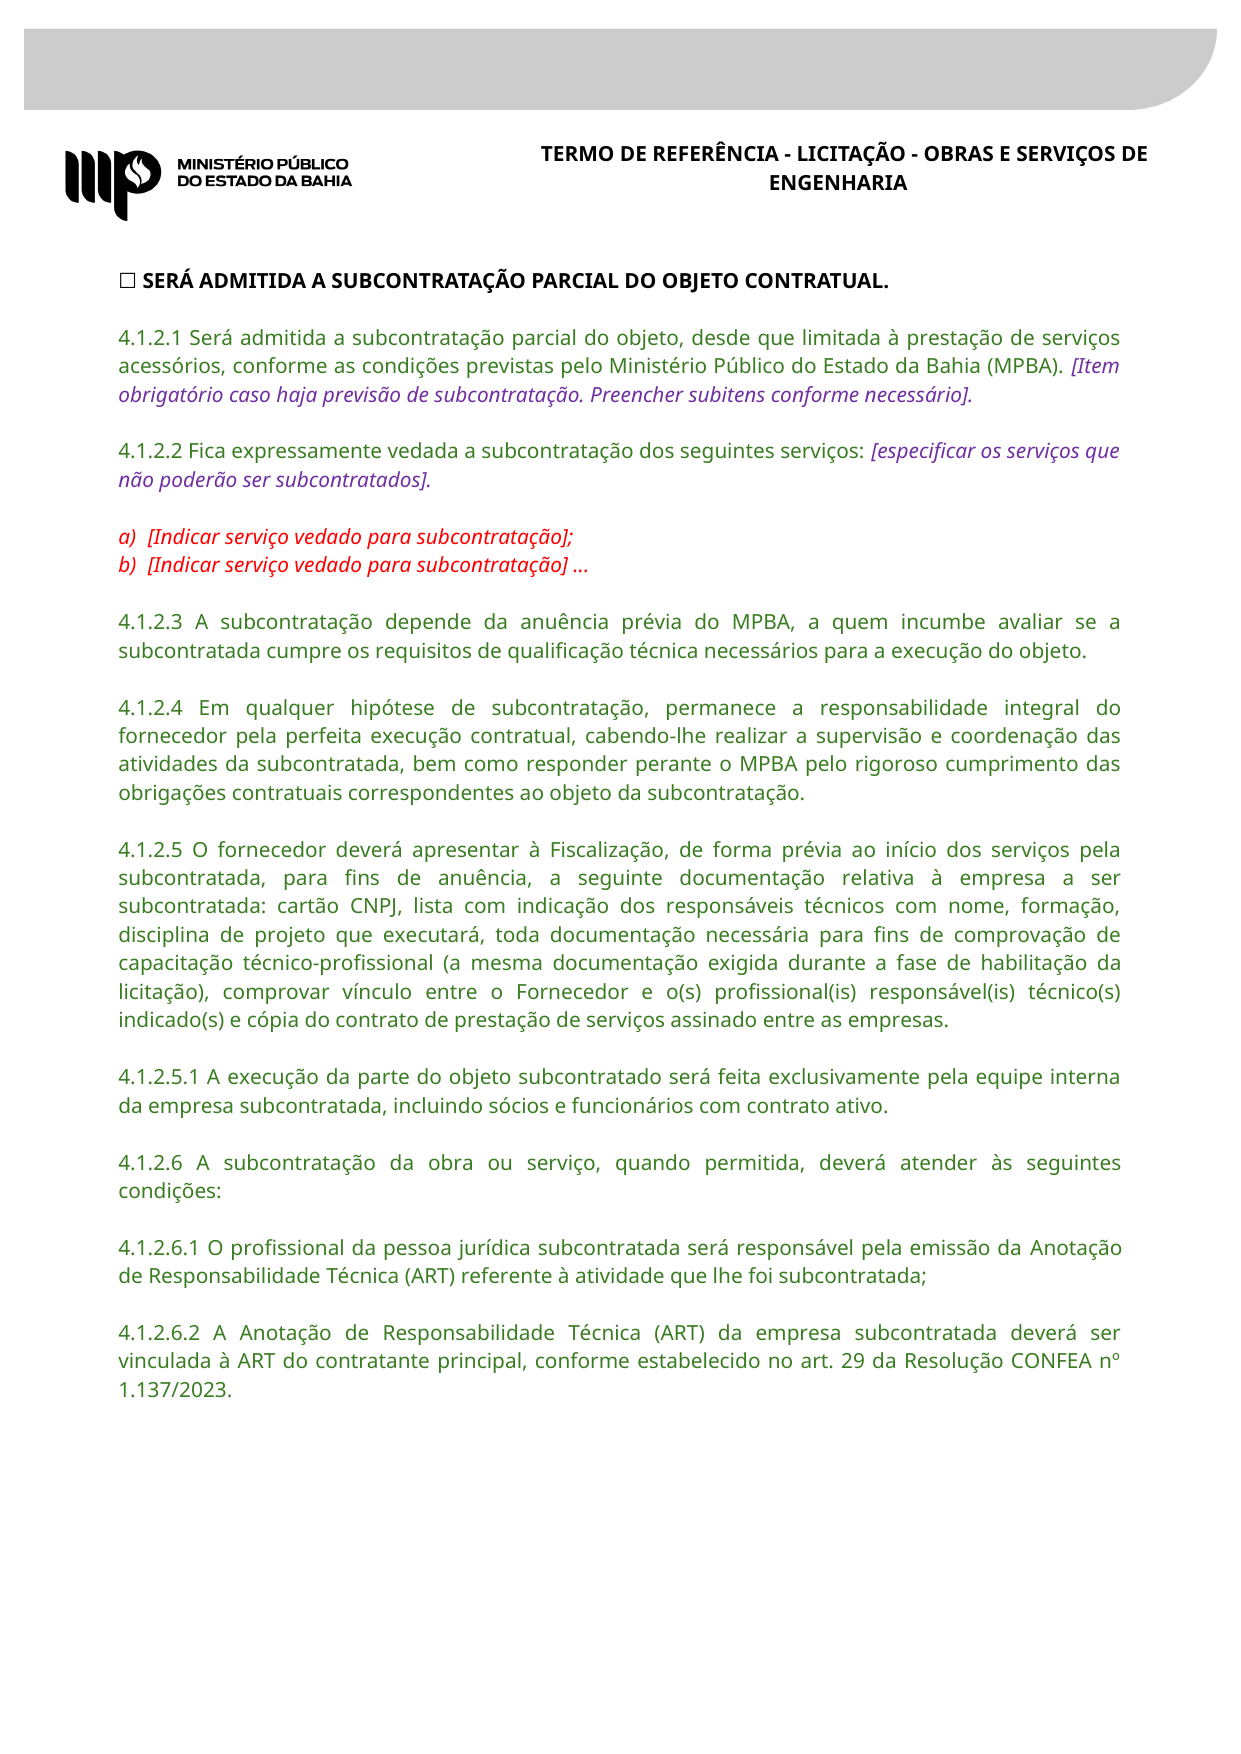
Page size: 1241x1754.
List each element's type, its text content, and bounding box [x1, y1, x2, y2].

list [Indicar serviço vedado para subcontratação] ... [118, 550, 1122, 579]
text SERÁ ADMITIDA A SUBCONTRATAÇÃO PARCIAL DO OBJETO CONTRATUAL. [118, 266, 1122, 294]
list [Indicar serviço vedado para subcontratação]; [118, 522, 1122, 550]
text 4.1.2.6.2 A Anotação de Responsabilidade Técnica (ART) da empresa subcontratada deverá ser vinculada à ART do contratante principal, conforme estabelecido no art. 29 da Resolução CONFEA nº 1.137/2023. [118, 1318, 1122, 1403]
text 4.1.2.5.1 A execução da parte do objeto subcontratado será feita exclusivamente pela equipe interna da empresa subcontratada, incluindo sócios e funcionários com contrato ativo. [118, 1062, 1122, 1119]
text 4.1.2.4 Em qualquer hipótese de subcontratação, permanece a responsabilidade integral do fornecedor pela perfeita execução contratual, cabendo-lhe realizar a supervisão e coordenação das atividades da subcontratada, bem como responder perante o MPBA pelo rigoroso cumprimento das obrigações contratuais correspondentes ao objeto da subcontratação. [118, 693, 1122, 806]
text 4.1.2.3 A subcontratação depende da anuência prévia do MPBA, a quem incumbe avaliar se a subcontratada cumpre os requisitos de qualificação técnica necessários para a execução do objeto. [118, 607, 1122, 664]
text 4.1.2.1 Será admitida a subcontratação parcial do objeto, desde que limitada à prestação de serviços acessórios, conforme as condições previstas pelo Ministério Público do Estado da Bahia (MPBA). [Item obrigatório caso haja previsão de subcontratação. Preencher subitens conforme necessário]. [118, 323, 1122, 408]
text 4.1.2.6.1 O profissional da pessoa jurídica subcontratada será responsável pela emissão da Anotação de Responsabilidade Técnica (ART) referente à atividade que lhe foi subcontratada; [118, 1233, 1122, 1290]
text 4.1.2.2 Fica expressamente vedada a subcontratação dos seguintes serviços: [especificar os serviços que não poderão ser subcontratados]. [118, 437, 1122, 493]
picture [0, 7, 1241, 238]
text 4.1.2.6 A subcontratação da obra ou serviço, quando permitida, deverá atender às seguintes condições: [118, 1148, 1122, 1204]
text 4.1.2.5 O fornecedor deverá apresentar à Fiscalização, de forma prévia ao início dos serviços pela subcontratada, para fins de anuência, a seguinte documentação relativa à empresa a ser subcontratada: cartão CNPJ, lista com indicação dos responsáveis técnicos com nome, formação, disciplina de projeto que executará, toda documentação necessária para fins de comprovação de capacitação técnico-profissional (a mesma documentação exigida durante a fase de habilitação da licitação), comprovar vínculo entre o Fornecedor e o(s) profissional(is) responsável(is) técnico(s) indicado(s) e cópia do contrato de prestação de serviços assinado entre as empresas. [118, 835, 1122, 1034]
